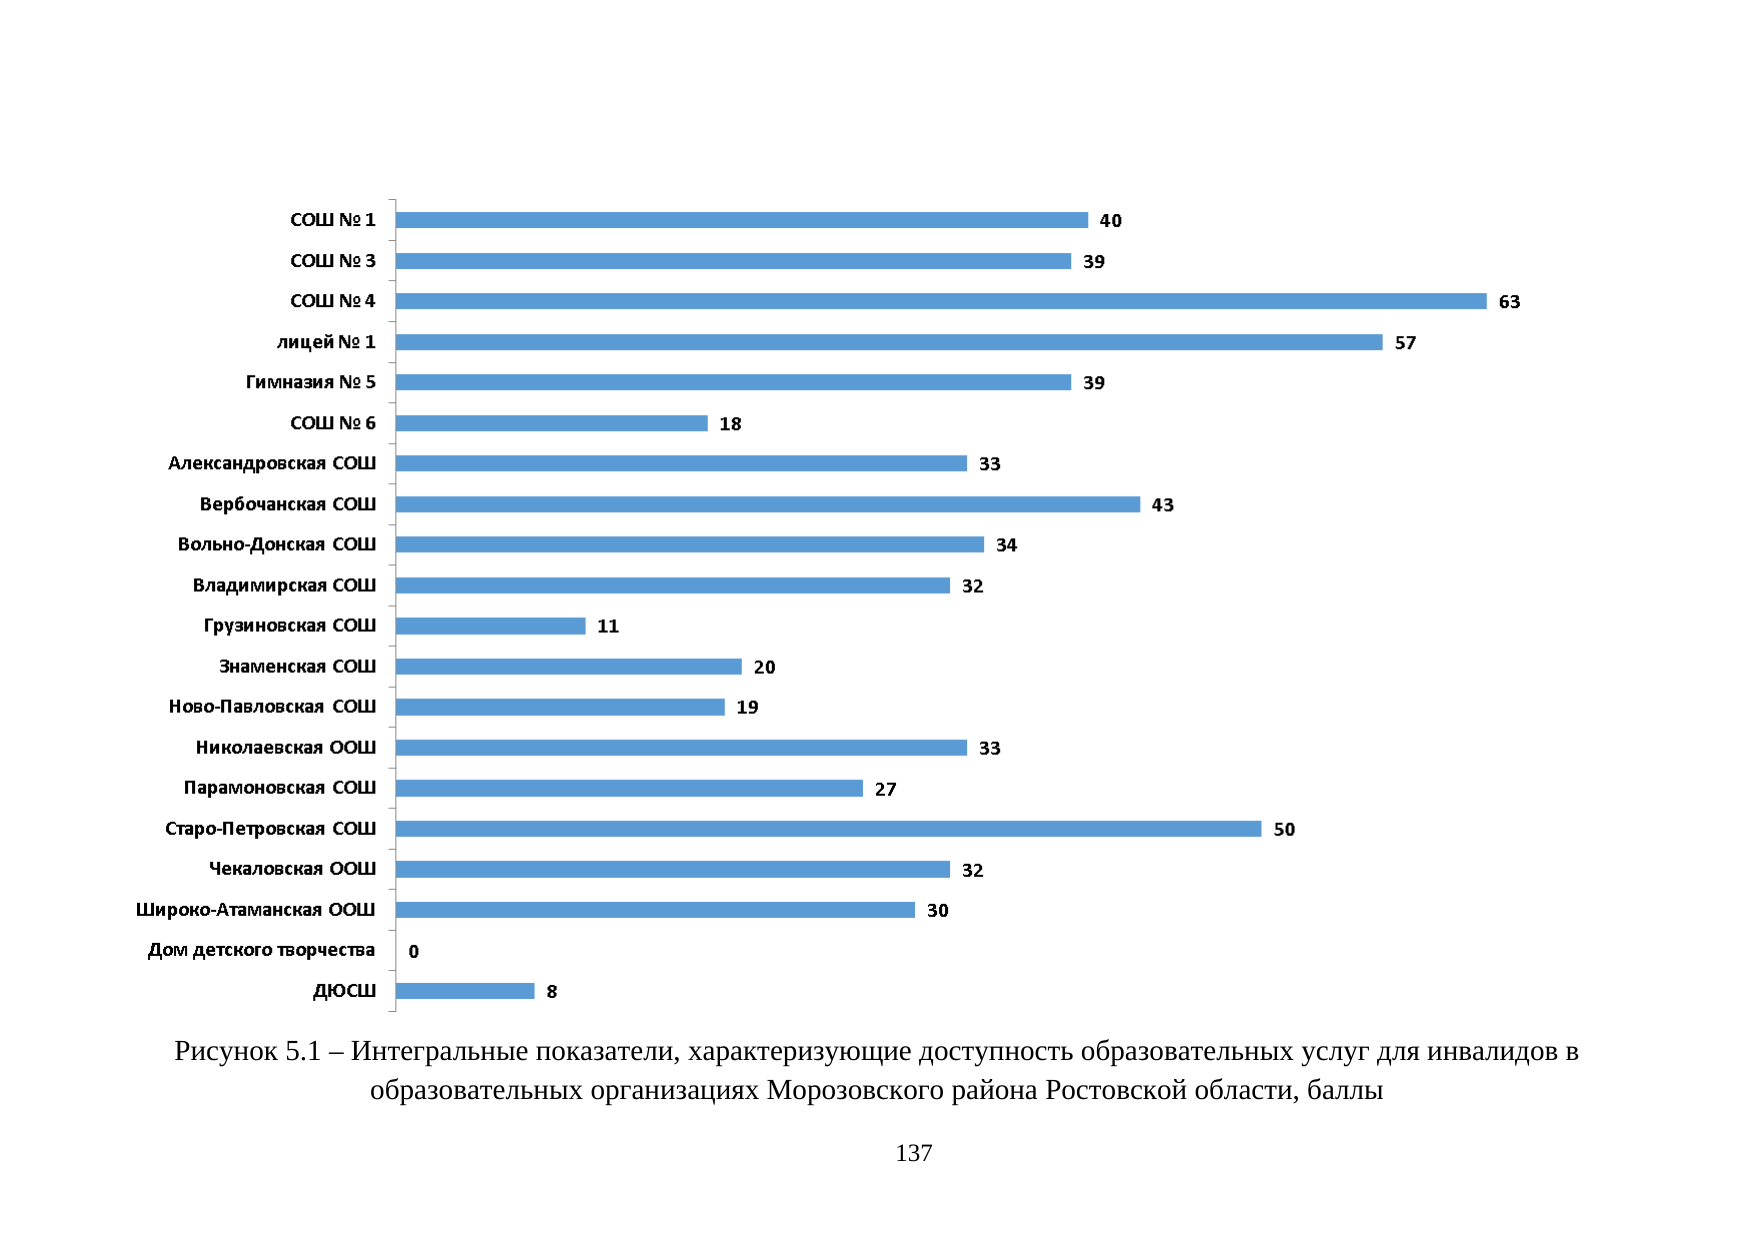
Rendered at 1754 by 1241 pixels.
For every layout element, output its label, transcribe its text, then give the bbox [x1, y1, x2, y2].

picture [123, 177, 1630, 1034]
text Рисунок 5.1 – Интегральные показатели, характеризующие доступность образовательных услуг для инвалидов в образовательных организациях Морозовского района Ростовской области, баллы [118, 1033, 1636, 1105]
